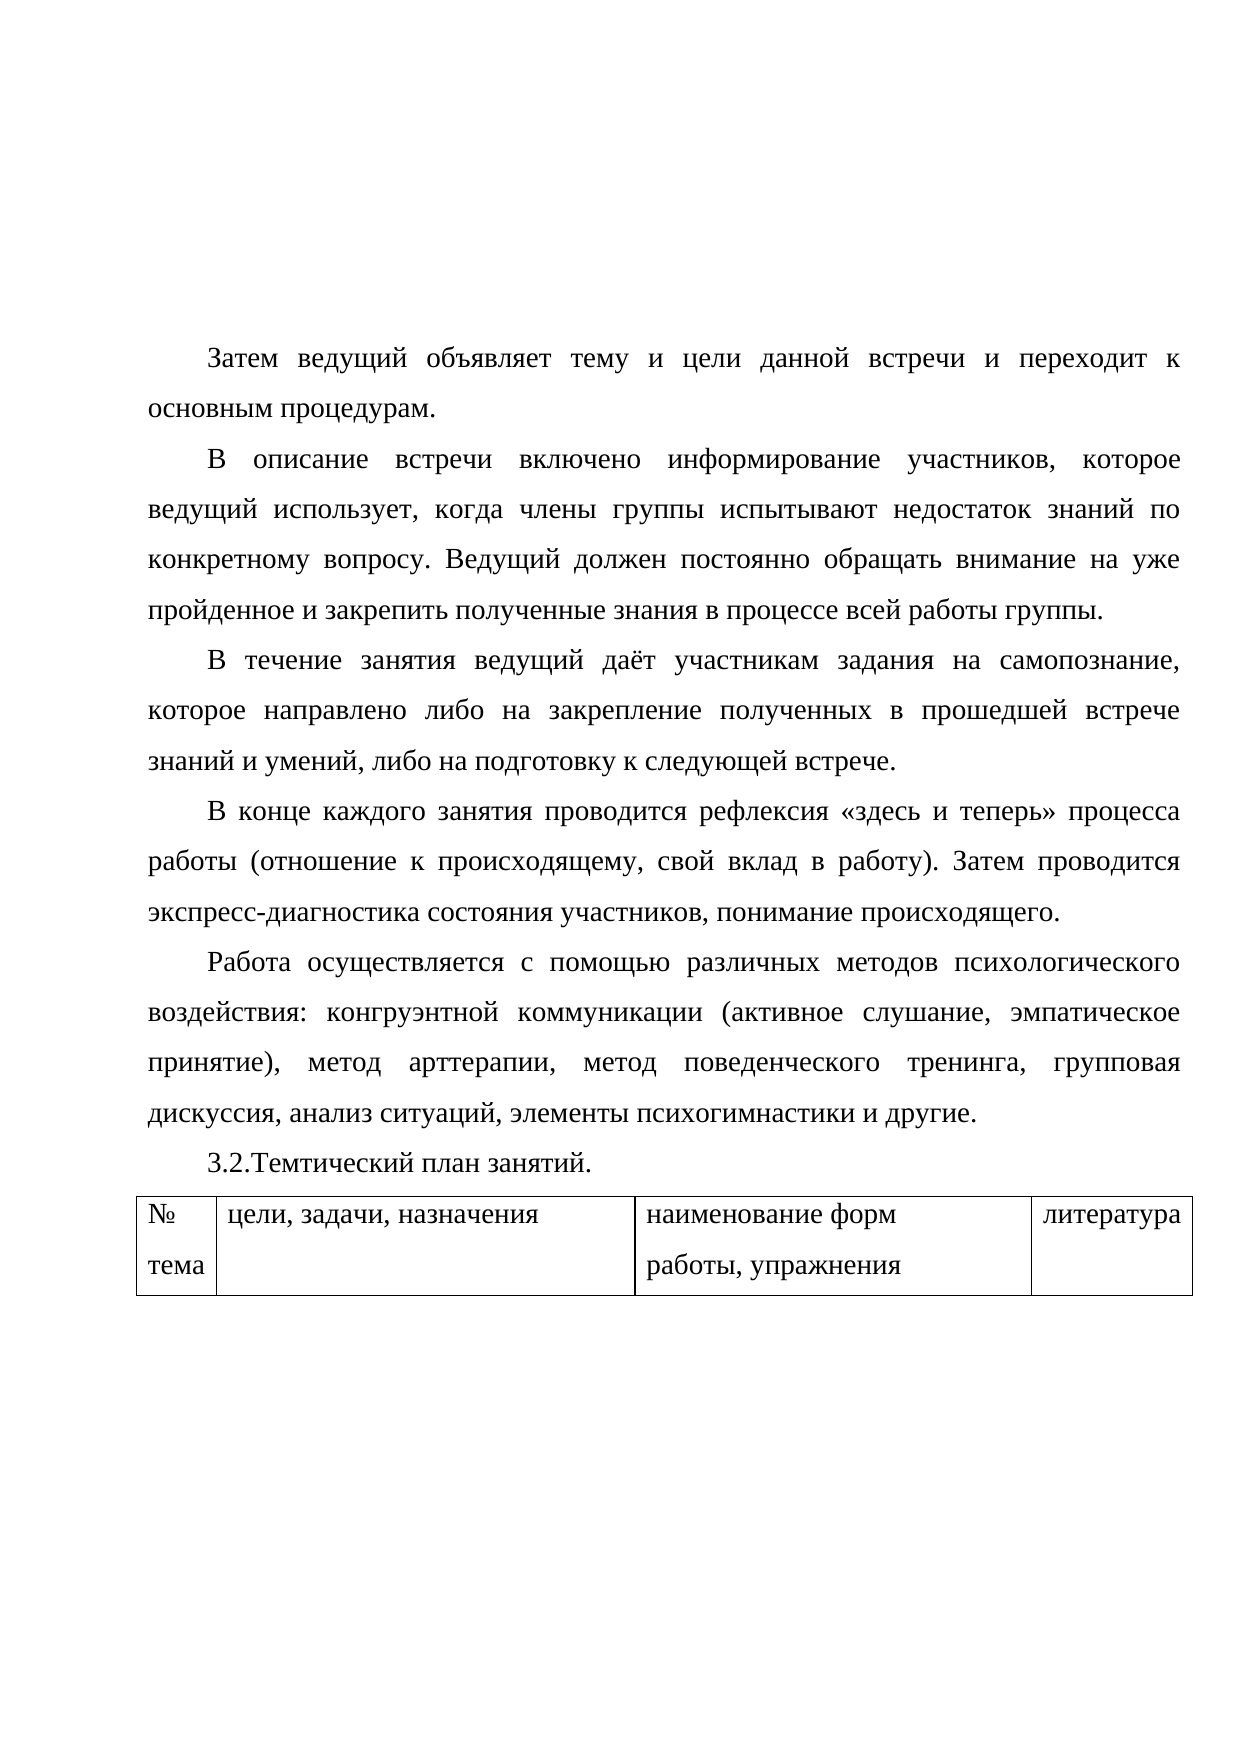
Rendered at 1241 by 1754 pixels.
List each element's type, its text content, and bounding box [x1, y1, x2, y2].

table_header № тема [137, 1197, 216, 1295]
subtitle Работа осуществляется с помощью различных методов психологического воздействия: конгруэнтной коммуникации (активное слушание, эмпатическое принятие), метод арттерапии, метод поведенческого тренинга, групповая дискуссия, анализ ситуаций, элементы психогимнастики и другие. [148, 944, 1181, 1128]
text Затем ведущий объявляет тему и цели данной встречи и переходит к основным процедурам. [148, 340, 1181, 424]
table_header цели, задачи, назначения [217, 1197, 634, 1295]
table_header литература [1032, 1197, 1192, 1295]
subtitle В течение занятия ведущий даёт участникам задания на самопознание, которое направлено либо на закрепление полученных в прошедшей встрече знаний и умений, либо на подготовку к следующей встрече. [148, 642, 1181, 776]
text 3.2.Темтический план занятий. [148, 1145, 1181, 1179]
text В описание встречи включено информирование участников, которое ведущий использует, когда члены группы испытывают недостаток знаний по конкретному вопросу. Ведущий должен постоянно обращать внимание на уже пройденное и закрепить полученные знания в процессе всей работы группы. [148, 441, 1181, 625]
table_header наименование форм работы, упражнения [636, 1197, 1031, 1295]
subtitle В конце каждого занятия проводится рефлексия «здесь и теперь» процесса работы (отношение к происходящему, свой вклад в работу). Затем проводится экспресс-диагностика состояния участников, понимание происходящего. [148, 793, 1181, 927]
